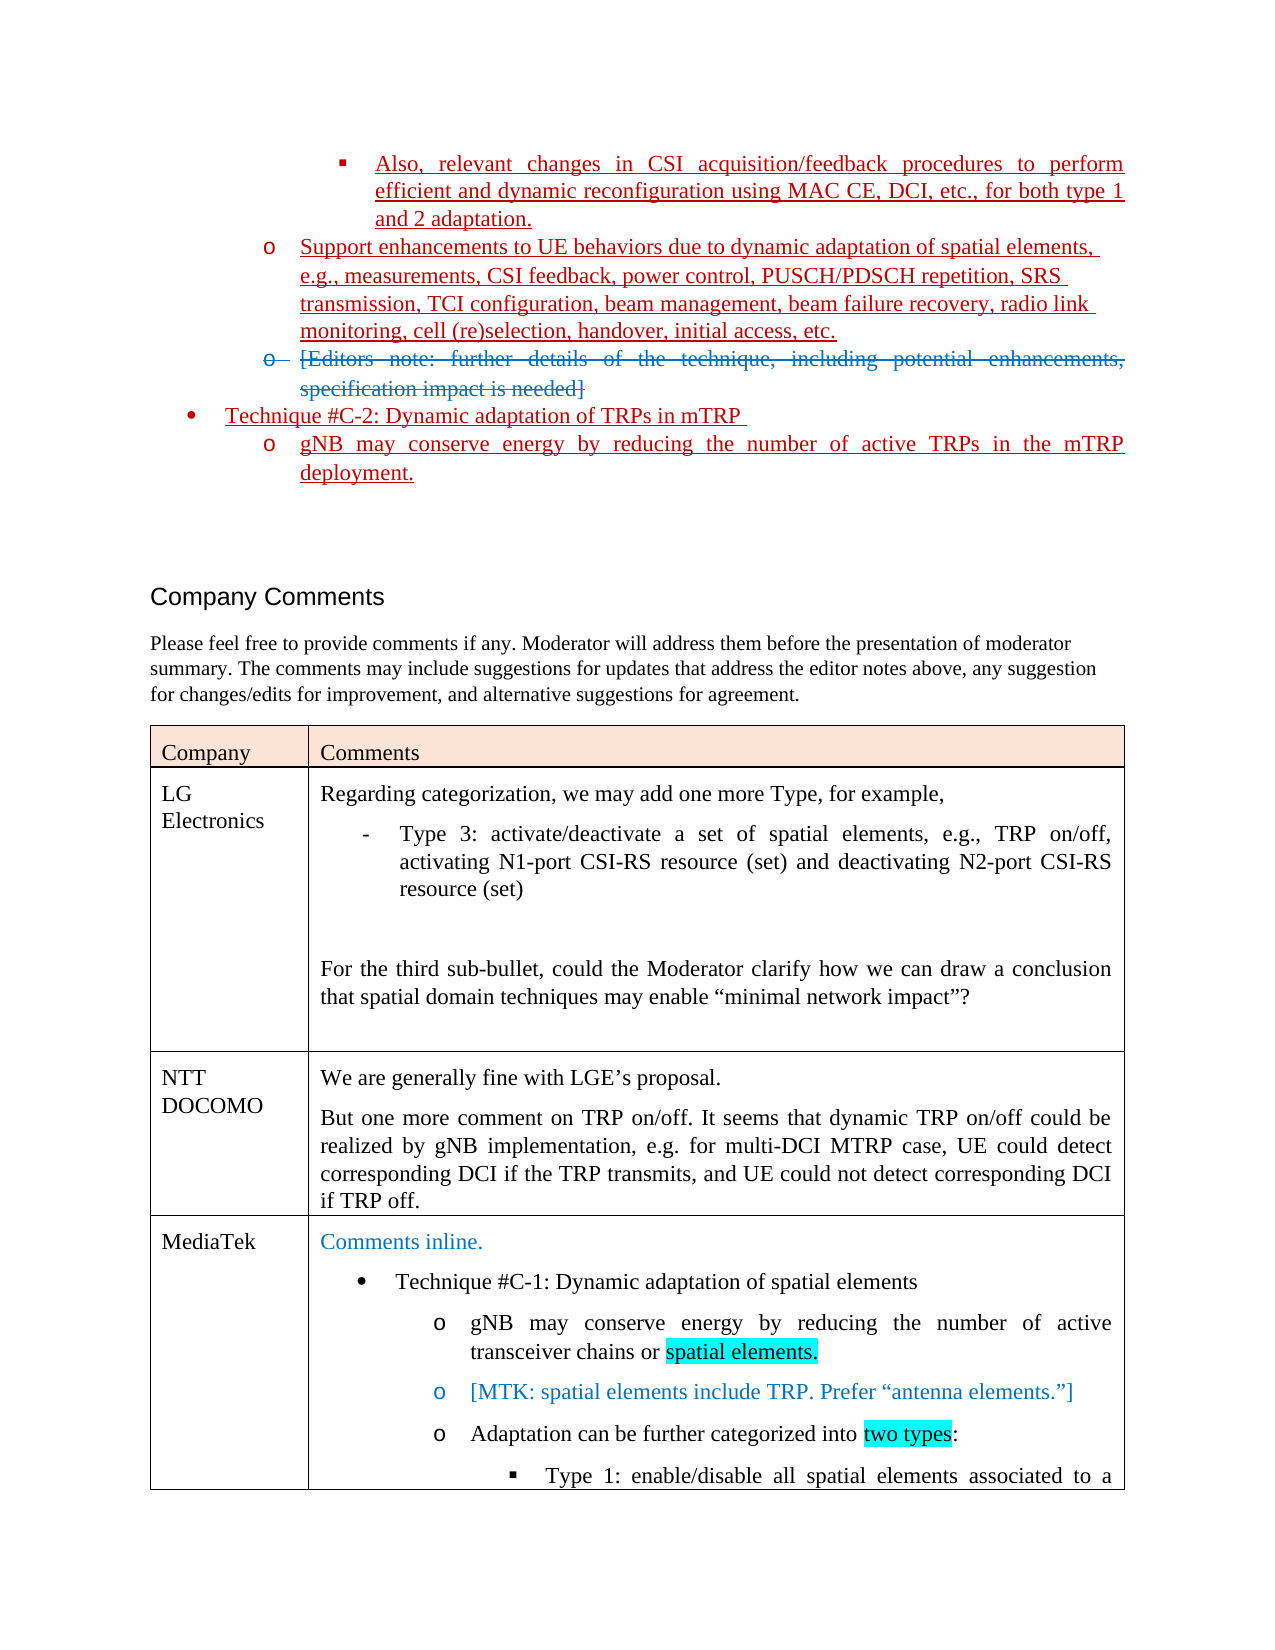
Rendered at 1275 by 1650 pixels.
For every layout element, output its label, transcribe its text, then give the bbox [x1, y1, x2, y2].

table_cell LG Electronics [151, 768, 308, 1051]
table_header Comments [309, 726, 1124, 766]
subtitle Company Comments [150, 582, 1125, 611]
table_header Company [151, 726, 308, 766]
list gNB may conserve energy by reducing the number of active TRPs in the mTRP deployment. [262, 430, 1125, 486]
table_cell We are generally fine with LGE’s proposal. But one more comment on TRP on/off. It seems that dynamic TRP on/off could be realized by gNB implementation, e.g. for multi-DCI MTRP case, UE could detect corresponding DCI if the TRP transmits, and UE could not detect corresponding DCI if TRP off. [309, 1052, 1124, 1215]
list [Editors note: further details of the technique, including potential enhancements, specification impact is needed] [262, 345, 1125, 401]
table_cell MediaTek [151, 1216, 308, 1489]
list Support enhancements to UE behaviors due to dynamic adaptation of spatial elements, e.g., measurements, CSI feedback, power control, PUSCH/PDSCH repetition, SRS transmission, TCI configuration, beam management, beam failure recovery, radio link monitoring, cell (re)selection, handover, initial access, etc. [262, 233, 1125, 344]
text Please feel free to provide comments if any. Moderator will address them before the presentation of moderator summary. The comments may include suggestions for updates that address the editor notes above, any suggestion for changes/edits for improvement, and alternative suggestions for agreement. [150, 631, 1125, 706]
table_cell Regarding categorization, we may add one more Type, for example, Type 3: activate/deactivate a set of spatial elements, e.g., TRP on/off, activating N1-port CSI-RS resource (set) and deactivating N2-port CSI-RS resource (set) For the third sub-bullet, could the Moderator clarify how we can draw a conclusion that spatial domain techniques may enable “minimal network impact”? [309, 768, 1124, 1051]
table_cell NTT DOCOMO [151, 1052, 308, 1215]
list Technique #C-2: Dynamic adaptation of TRPs in mTRP [187, 402, 1125, 428]
list Also, relevant changes in CSI acquisition/feedback procedures to perform efficient and dynamic reconfiguration using MAC CE, DCI, etc., for both type 1 and 2 adaptation. [337, 150, 1125, 232]
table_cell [309, 1216, 1124, 1489]
